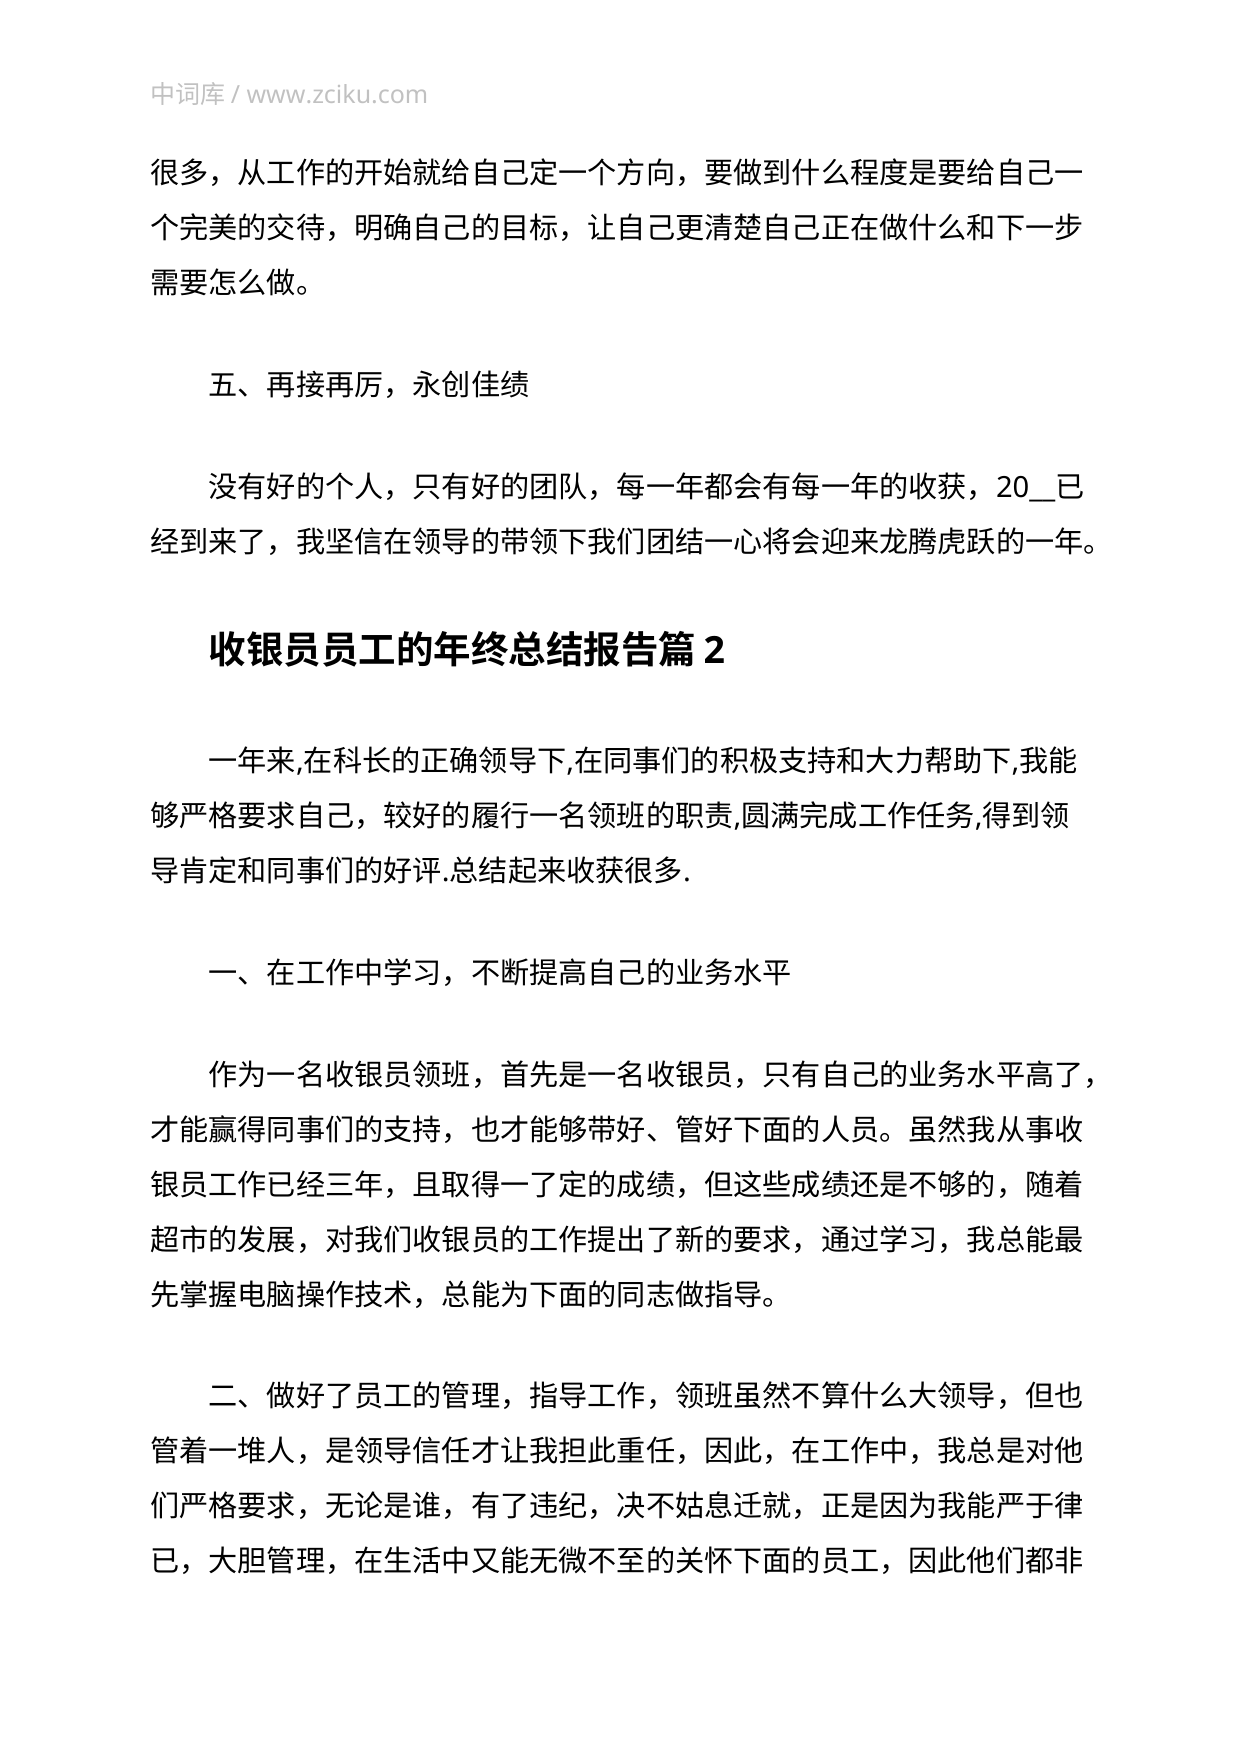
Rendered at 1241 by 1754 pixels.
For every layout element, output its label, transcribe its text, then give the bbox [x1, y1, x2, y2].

text 五、再接再厉，永创佳绩 [150, 362, 1090, 404]
text 一、在工作中学习，不断提高自己的业务水平 [150, 950, 1090, 992]
text 一年来,在科长的正确领导下,在同事们的积极支持和大力帮助下,我能够严格要求自己，较好的履行一名领班的职责,圆满完成工作任务,得到领导肯定和同事们的好评.总结起来收获很多. [150, 738, 1090, 890]
text 作为一名收银员领班，首先是一名收银员，只有自己的业务水平高了，才能赢得同事们的支持，也才能够带好、管好下面的人员。虽然我从事收银员工作已经三年，且取得一了定的成绩，但这些成绩还是不够的，随着超市的发展，对我们收银员的工作提出了新的要求，通过学习，我总能最先掌握电脑操作技术，总能为下面的同志做指导。 [150, 1051, 1090, 1313]
text 收银员员工的年终总结报告篇2 [150, 620, 1090, 674]
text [150, 150, 1090, 302]
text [150, 1373, 1090, 1580]
text 没有好的个人，只有好的团队，每一年都会有每一年的收获，20__已经到来了，我坚信在领导的带领下我们团结一心将会迎来龙腾虎跃的一年。 [150, 463, 1090, 561]
